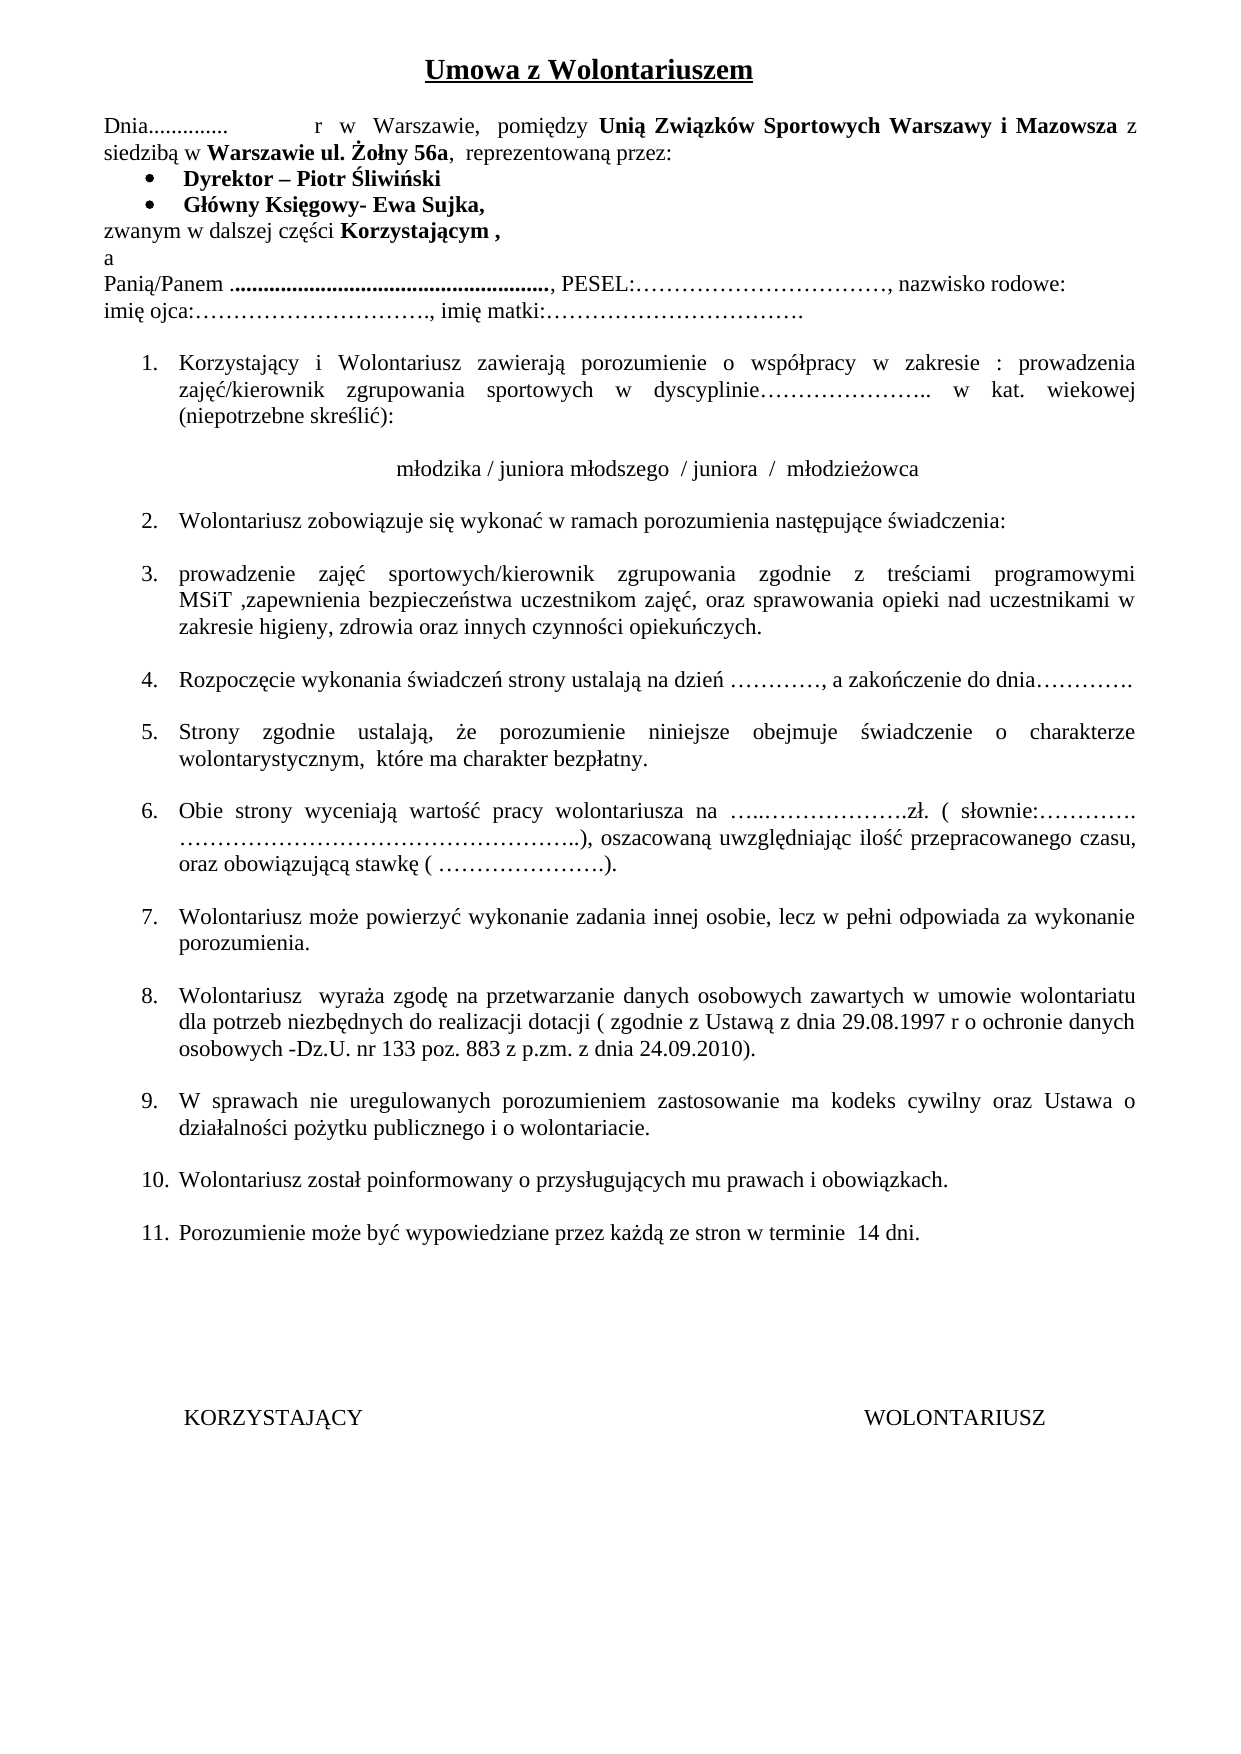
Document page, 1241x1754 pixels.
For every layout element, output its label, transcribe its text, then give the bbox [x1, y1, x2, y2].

list Wolontariusz zobowiązuje się wykonać w ramach porozumienia następujące świadczenia: [141, 507, 1137, 534]
list prowadzenie zajęć sportowych/kierownik zgrupowania zgodnie z treściami programowymi MSiT ,zapewnienia bezpieczeństwa uczestnikom zajęć, oraz sprawowania opieki nad uczestnikami w zakresie higieny, zdrowia oraz innych czynności opiekuńczych. [141, 560, 1137, 639]
list Wolontariusz może powierzyć wykonanie zadania innej osobie, lecz w pełni odpowiada za wykonanie porozumienia. [141, 903, 1137, 956]
list młodzika / juniora młodszego / juniora / młodzieżowca [178, 428, 1137, 481]
list Główny Księgowy- Ewa Sujka, [146, 191, 1137, 218]
text KORZYSTAJĄCY WOLONTARIUSZ [103, 1403, 1137, 1430]
list Wolontariusz został poinformowany o przysługujących mu prawach i obowiązkach. [141, 1166, 1137, 1193]
text Panią/Panem ........................................................, PESEL:……………………………, nazwisko rodowe: [103, 270, 1137, 297]
list Porozumienie może być wypowiedziane przez każdą ze stron w terminie 14 dni. [141, 1219, 1137, 1245]
text a [103, 244, 1137, 270]
text Umowa z Wolontariuszem [103, 52, 1137, 86]
list W sprawach nie uregulowanych porozumieniem zastosowanie ma kodeks cywilny oraz Ustawa o działalności pożytku publicznego i o wolontariacie. [141, 1087, 1137, 1140]
list Korzystający i Wolontariusz zawierają porozumienie o współpracy w zakresie : prowadzenia zajęć/kierownik zgrupowania sportowych w dyscyplinie………………….. w kat. wiekowej (niepotrzebne skreślić): [141, 349, 1137, 428]
list Obie strony wyceniają wartość pracy wolontariusza na …..……………….zł. ( słownie:…………. ……………………………………………..), oszacowaną uwzględniając ilość przepracowanego czasu, oraz obowiązującą stawkę ( ………………….). [141, 797, 1137, 876]
list Wolontariusz wyraża zgodę na przetwarzanie danych osobowych zawartych w umowie wolontariatu dla potrzeb niezbędnych do realizacji dotacji ( zgodnie z Ustawą z dnia 29.08.1997 r o ochronie danych osobowych -Dz.U. nr 133 poz. 883 z p.zm. z dnia 24.09.2010). [141, 982, 1137, 1061]
list Rozpoczęcie wykonania świadczeń strony ustalają na dzień …………, a zakończenie do dnia…………. [141, 666, 1137, 692]
text zwanym w dalszej części Korzystającym , [103, 218, 1137, 244]
text Dnia.............. r w Warszawie, pomiędzy Unią Związków Sportowych Warszawy i Mazowsza z siedzibą w Warszawie ul. Żołny 56a, reprezentowaną przez: [103, 112, 1137, 165]
list Dyrektor – Piotr Śliwiński [146, 165, 1137, 191]
text imię ojca:…………………………., imię matki:……………………………. [103, 297, 1137, 323]
list Strony zgodnie ustalają, że porozumienie niniejsze obejmuje świadczenie o charakterze wolontarystycznym, które ma charakter bezpłatny. [141, 718, 1137, 771]
